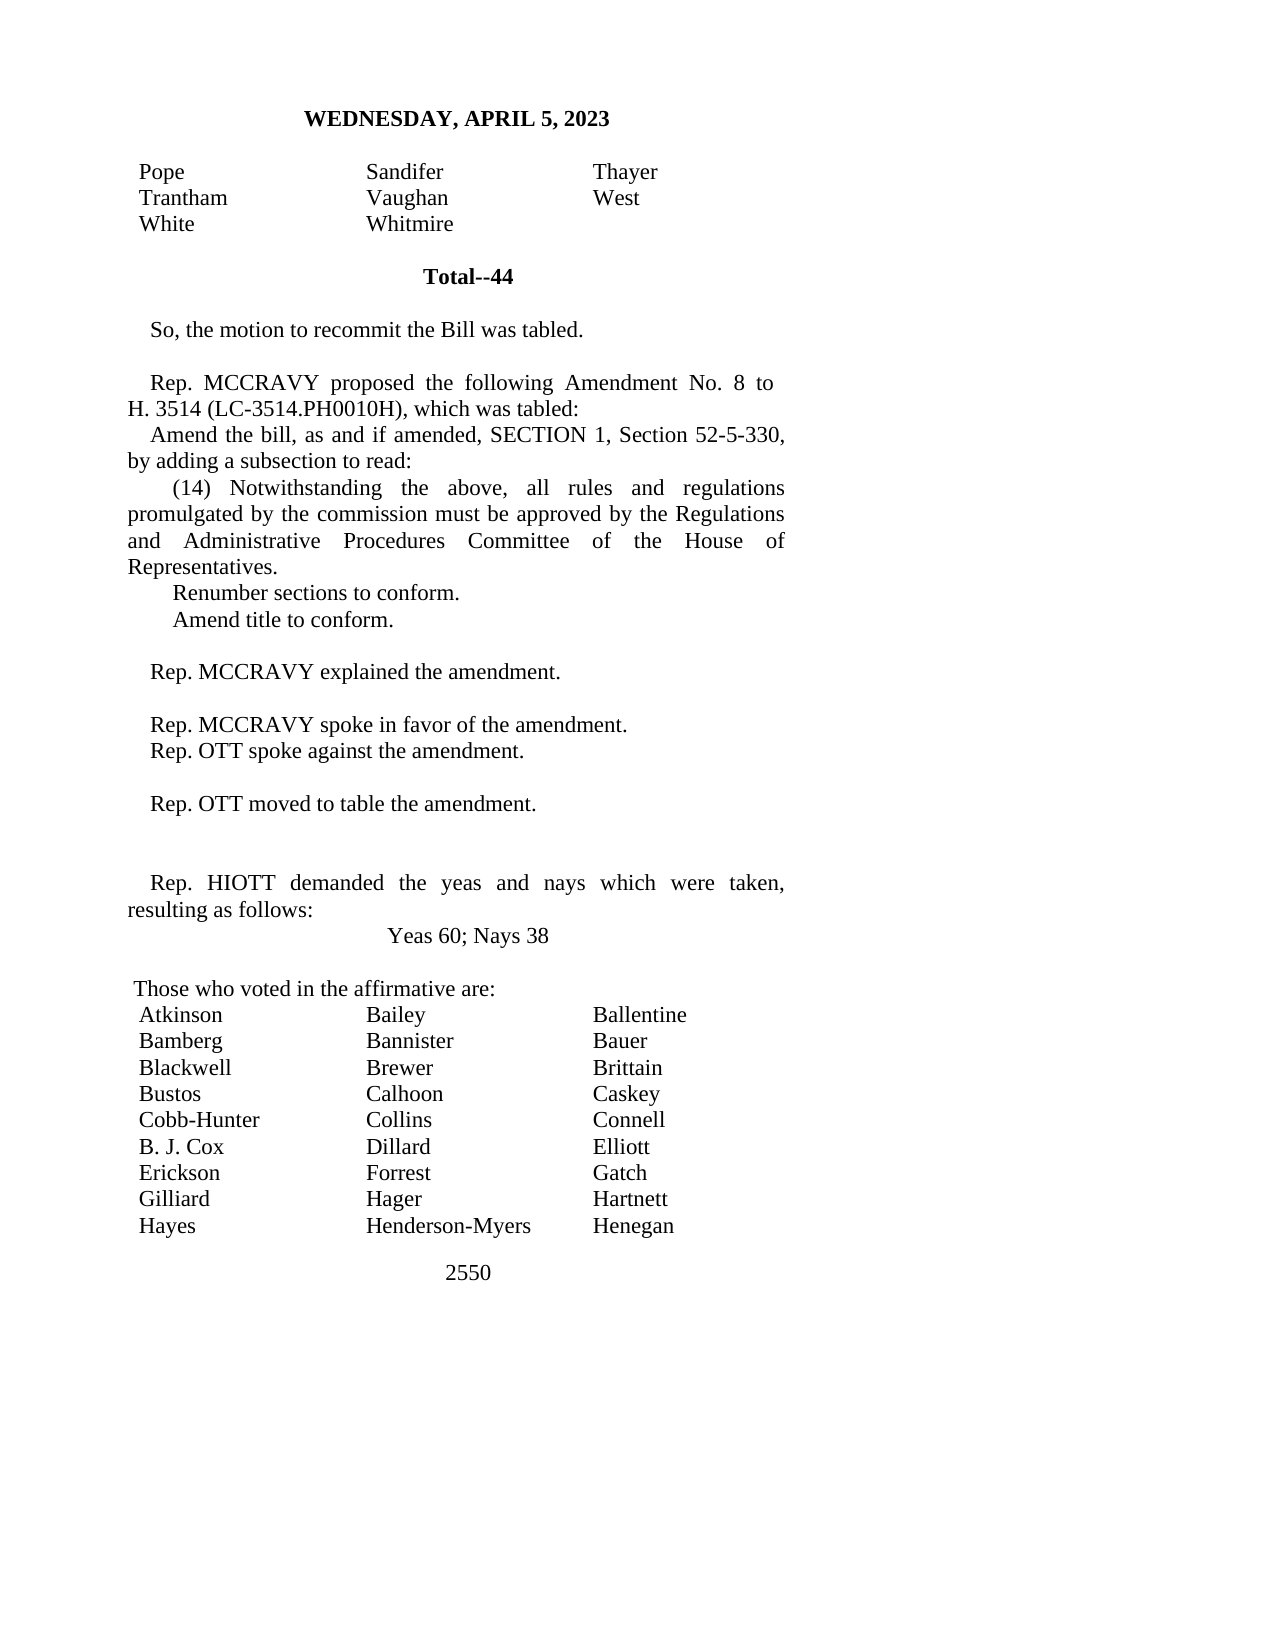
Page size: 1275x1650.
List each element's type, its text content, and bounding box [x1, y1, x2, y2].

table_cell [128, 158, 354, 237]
text Rep. MCCRAVY spoke in favor of the amendment. [127, 711, 786, 737]
text So, the motion to recommit the Bill was tabled. [127, 316, 786, 342]
text Rep. OTT spoke against the amendment. [127, 737, 786, 764]
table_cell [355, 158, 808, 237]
text Rep. MCCRAVY proposed the following Amendment No. 8 to H. 3514 (LC-3514.PH0010H), which was tabled: [127, 368, 786, 421]
text Rep. OTT moved to table the amendment. [127, 790, 786, 817]
text Yeas 60; Nays 38 [127, 922, 786, 948]
text Renumber sections to conform. [150, 579, 786, 606]
text (14) Notwithstanding the above, all rules and regulations promulgated by the commission must be approved by the Regulations and Administrative Procedures Committee of the House of Representatives. [127, 474, 786, 579]
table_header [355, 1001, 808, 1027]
text Total--44 [127, 263, 786, 289]
text Rep. MCCRAVY explained the amendment. [127, 658, 786, 685]
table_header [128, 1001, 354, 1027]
text Amend the bill, as and if amended, SECTION 1, Section 52-5-330, by adding a subsection to read: [127, 421, 786, 474]
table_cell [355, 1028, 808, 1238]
text Those who voted in the affirmative are: [127, 975, 786, 1001]
title Amend title to conform. [150, 606, 786, 632]
text Rep. HIOTT demanded the yeas and nays which were taken, resulting as follows: [127, 869, 786, 922]
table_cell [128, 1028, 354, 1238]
